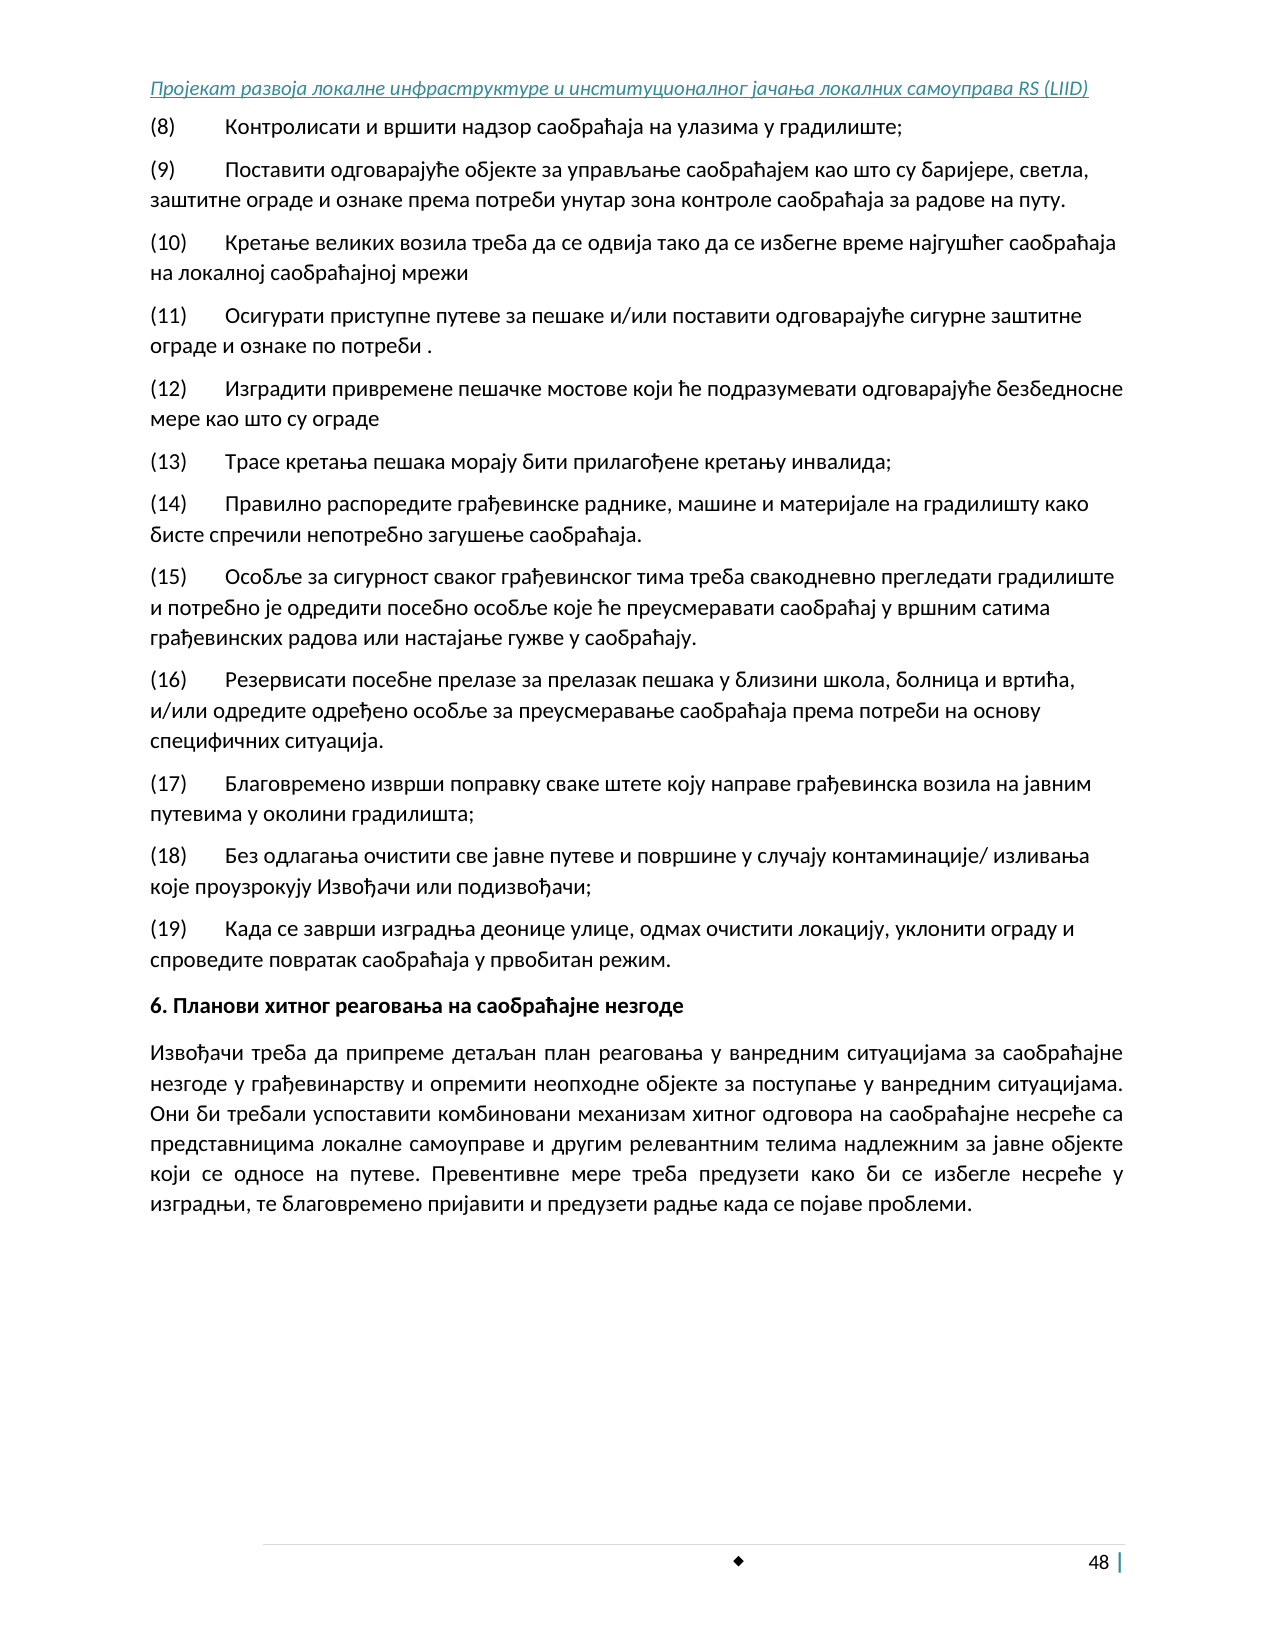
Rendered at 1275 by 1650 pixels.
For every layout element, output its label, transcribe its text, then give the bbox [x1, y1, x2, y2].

text (14) Правилно распоредите грађевинске раднике, машине и материјале на градилишту како бисте спречили непотребно загушење саобраћаја. [150, 489, 1125, 548]
text (8) Контролисати и вршити надзор саобраћаја на улазима у градилиште; [150, 112, 1125, 141]
text (19) Када се заврши изградња деонице улице, одмах очистити локацију, уклонити ограду и спроведите повратак саобраћаја у првобитан режим. [150, 914, 1125, 973]
text (15) Особље за сигурност сваког грађевинског тима треба свакодневно прегледати градилиште и потребно је одредити посебно особље које ће преусмеравати саобраћај у вршним сатима грађевинских радова или настајање гужве у саобраћају. [150, 562, 1125, 651]
text Извођачи треба да припреме детаљан план реаговања у ванредним ситуацијама за саобраћајне незгоде у грађевинарству и опремити неопходне објекте за поступање у ванредним ситуацијама. Они би требали успоставити комбиновани механизам хитног одговора на саобраћајне несреће са представницима локалне самоуправе и другим релевантним телима надлежним за јавне објекте који се односе на путеве. Превентивне мере треба предузети како би се избегле несреће у изградњи, те благовремено пријавити и предузети радње када се појаве проблеми. [150, 1038, 1125, 1218]
text (18) Без одлагања очистити све јавне путеве и површине у случају контаминације/ изливања које проузрокују Извођачи или подизвођачи; [150, 842, 1125, 900]
text (13) Трасе кретања пешака морају бити прилагођене кретању инвалида; [150, 447, 1125, 475]
text (16) Резервисати посебне прелазе за прелазак пешака у близини школа, болница и вртића, и/или одредите одређено особље за преусмеравање саобраћаја према потреби на основу специфичних ситуација. [150, 666, 1125, 754]
text (12) Изградити привремене пешачке мостове који ће подразумевати одговарајуће безбедносне мере као што су ограде [150, 374, 1125, 432]
text (10) Кретање великих возила треба да се одвија тако да се избегне време најгушћег саобраћаја на локалној саобраћајној мрежи [150, 228, 1125, 286]
text 6. Планови хитног реаговања на саобраћајне незгоде [150, 992, 1125, 1020]
text (9) Поставити одговарајуће објекте за управљање саобраћајем као што су баријере, светла, заштитне ограде и ознаке према потреби унутар зона контроле саобраћаја за радове на путу. [150, 155, 1125, 213]
text (11) Осигурати приступне путеве за пешаке и/или поставити одговарајуће сигурне заштитне ограде и ознаке по потреби . [150, 301, 1125, 359]
text (17) Благовремено изврши поправку сваке штете коју направе грађевинска возила на јавним путевима у околини градилишта; [150, 769, 1125, 827]
